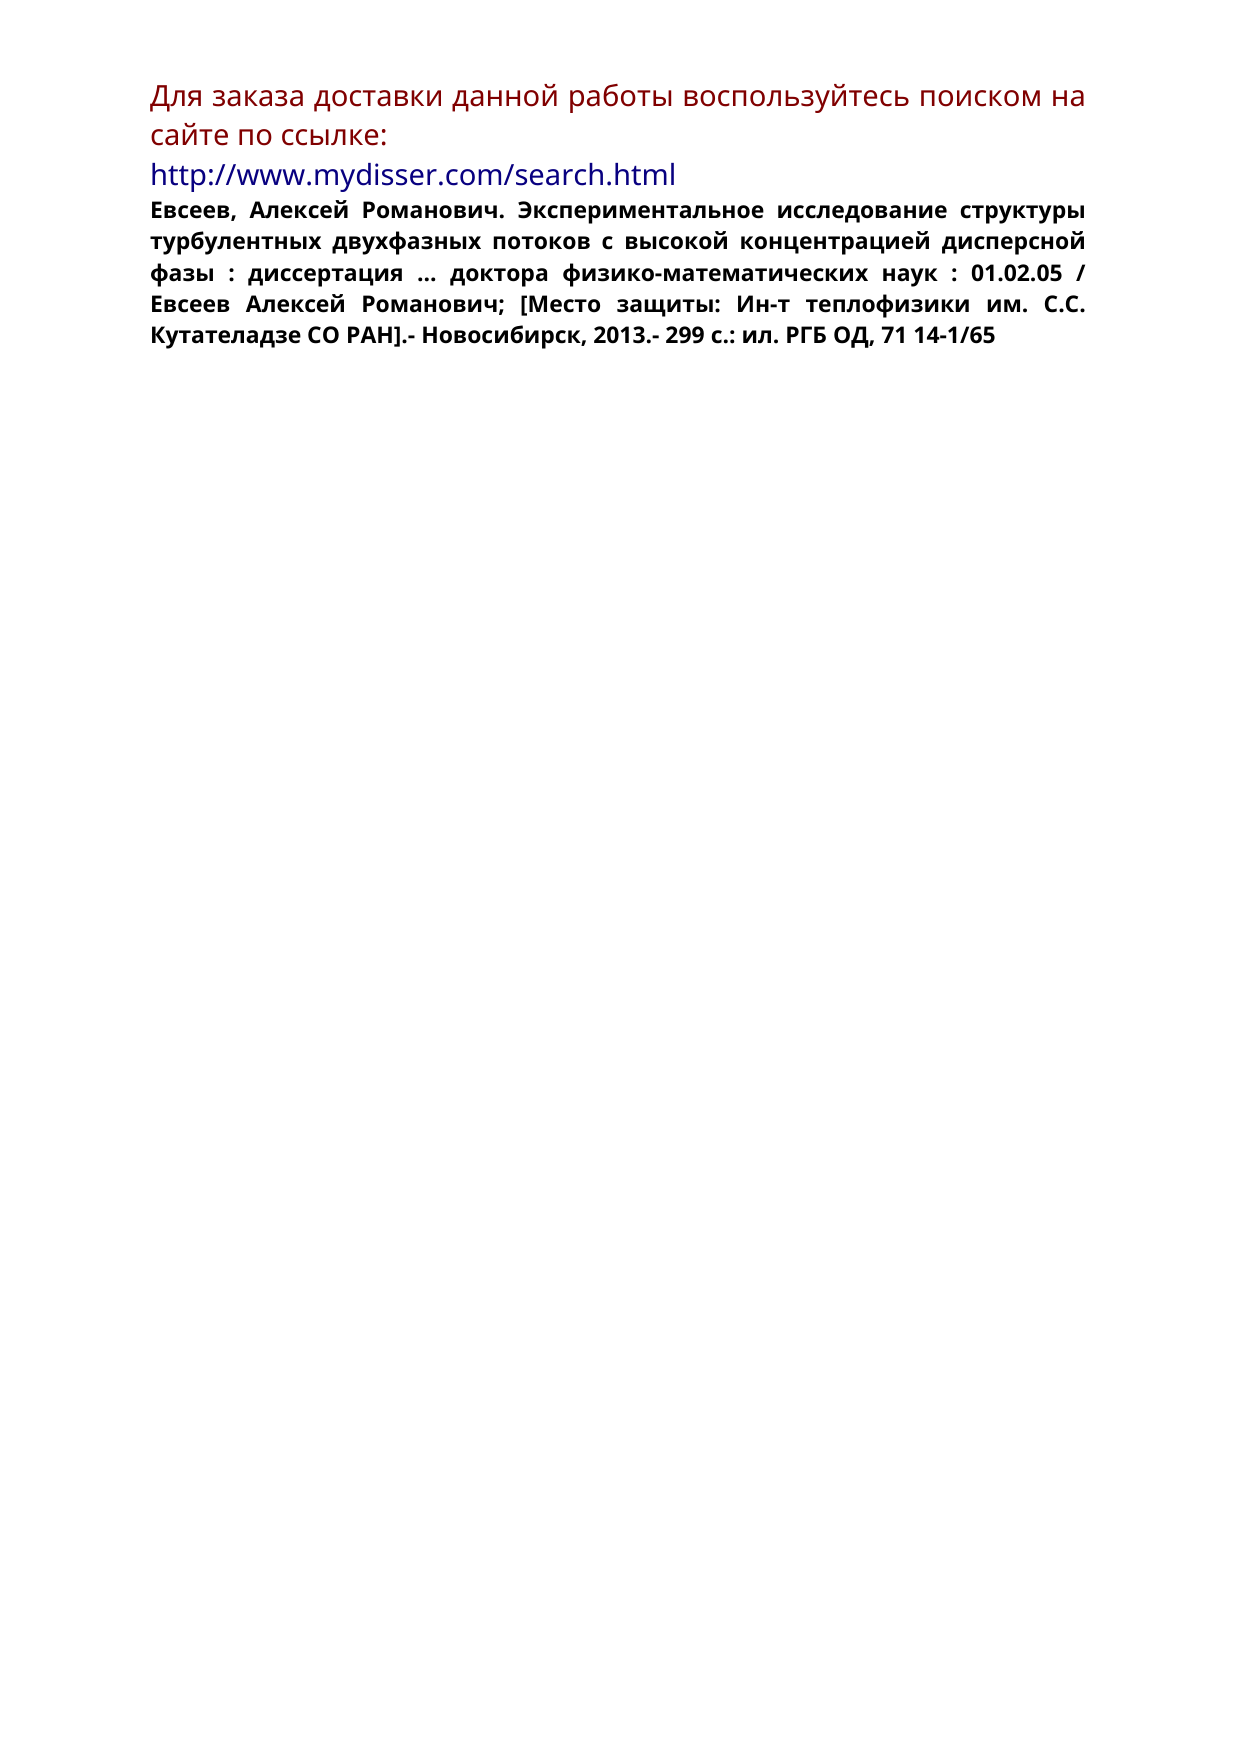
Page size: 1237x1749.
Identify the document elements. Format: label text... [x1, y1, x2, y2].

text Евсеев, Алексей Романович. Экспериментальное исследование структуры турбулентных двухфазных потоков с высокой концентрацией дисперсной фазы : диссертация ... доктора физико-математических наук : 01.02.05 / Евсеев Алексей Романович; [Место защиты: Ин-т теплофизики им. С.С. Кутателадзе СО РАН].- Новосибирск, 2013.- 299 с.: ил. РГБ ОД, 71 14-1/65 [150, 194, 1086, 350]
